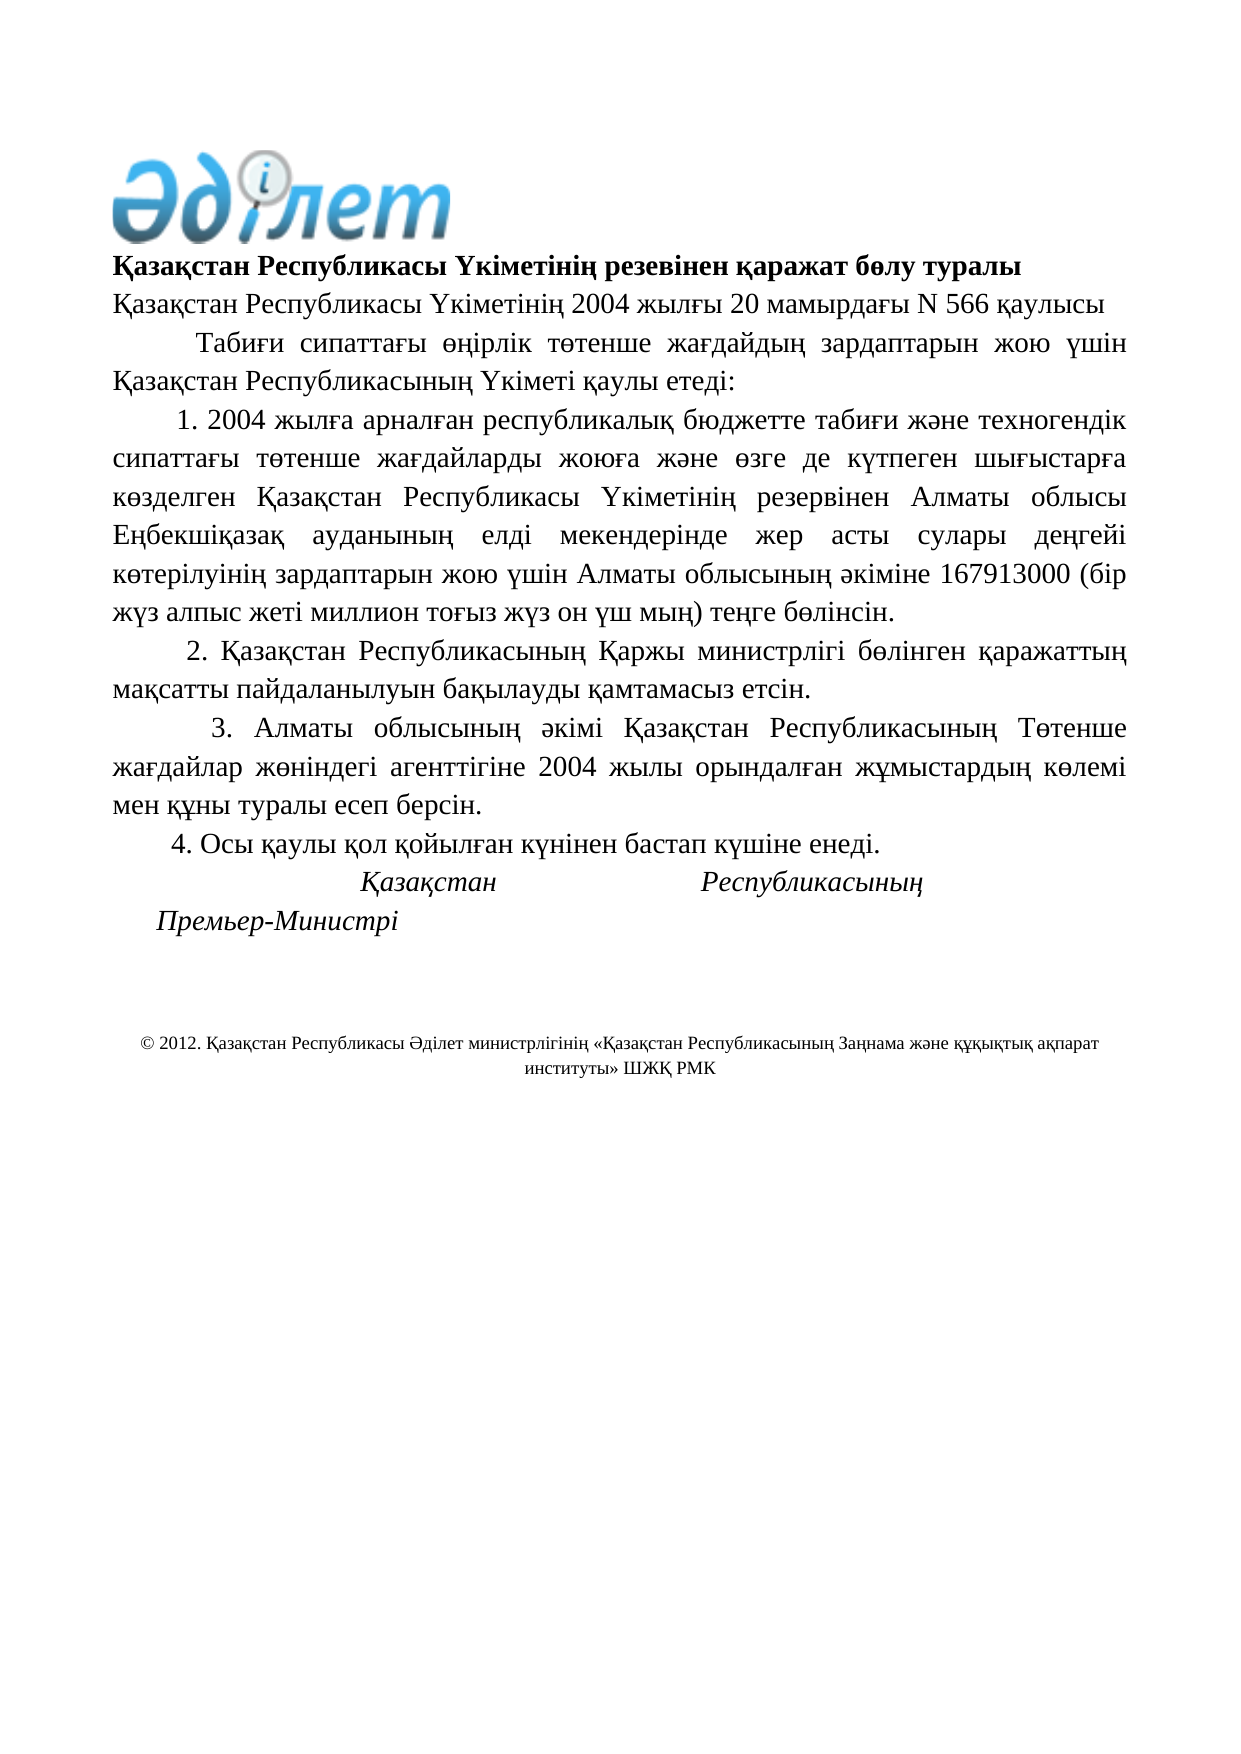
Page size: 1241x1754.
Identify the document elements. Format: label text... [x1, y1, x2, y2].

text 2. Қазақстан Республикасының Қаржы министрлiгi бөлiнген қаражаттың мақсатты пайдаланылуын бақылауды қамтамасыз етсін. [112, 633, 1128, 705]
text Қазақстан Республикасының Премьер-Министрi [112, 864, 1128, 936]
text Қазақстан Республикасы Yкiметінің резевiнен қаражат бөлу туралы [112, 248, 1128, 281]
text © 2012. Қазақстан Республикасы Әділет министрлігінің «Қазақстан Республикасының Заңнама және құқықтық ақпарат институты» ШЖҚ РМК [112, 1032, 1128, 1078]
text Табиғи сипаттағы өңiрлiк төтенше жағдайдың зардаптарын жою үшiн Қазақстан Республикасының Үкiметi қаулы етеді: [112, 325, 1128, 397]
text 4. Осы қаулы қол қойылған күнiнен бастап күшiне енедi. [112, 826, 1128, 859]
text 3. Алматы облысының әкiмi Қазақстан Республикасының Төтенше жағдайлар жөнiндегі агенттігіне 2004 жылы орындалған жұмыстардың көлемі мен құны туралы есеп берсiн. [112, 710, 1128, 821]
text 1. 2004 жылға арналған республикалық бюджетте табиғи және техногендiк сипаттағы төтенше жағдайларды жоюға және өзге де күтпеген шығыстарға көзделген Қазақстан Республикасы Үкiметінiң резервiнен Алматы облысы Еңбекшіқазақ ауданының елдi мекендерiнде жер асты сулары деңгейi көтерiлуінiң зардаптарын жою үшiн Алматы облысының әкіміне 167913000 (бip жүз алпыс жетi миллион тоғыз жүз он үш мың) теңге бөлiнсiн. [112, 402, 1128, 628]
picture [112, 150, 451, 244]
text Қазақстан Республикасы Үкіметінің 2004 жылғы 20 мамырдағы N 566 қаулысы [112, 286, 1128, 320]
